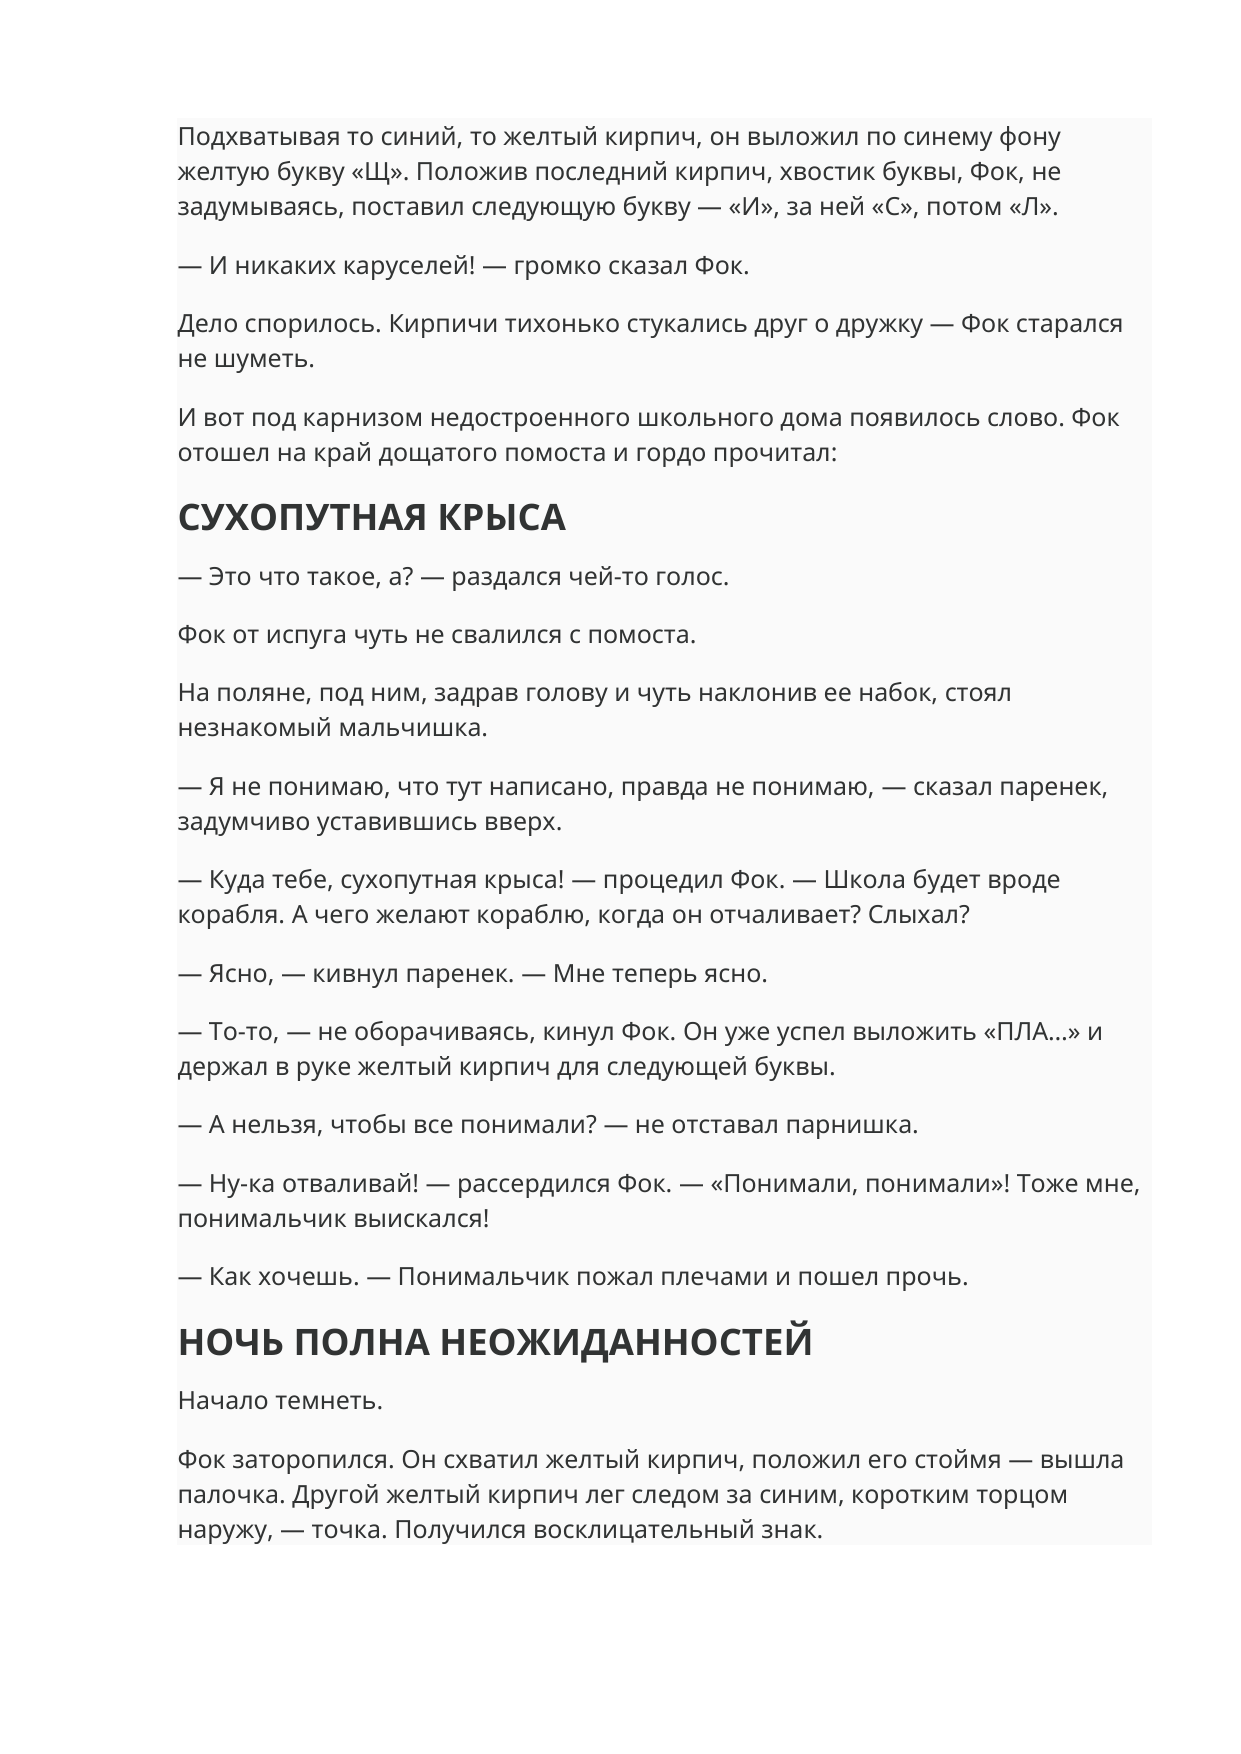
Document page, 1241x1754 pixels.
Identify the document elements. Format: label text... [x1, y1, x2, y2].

text На поляне, под ним, задрав голову и чуть наклонив ее набок, стоял незнакомый мальчишка. [177, 674, 1152, 744]
text — А нельзя, чтобы все понимали? — не отставал парнишка. [177, 1106, 1152, 1141]
text — Ясно, — кивнул паренек. — Мне теперь ясно. [177, 954, 1152, 989]
text СУХОПУТНАЯ КРЫСА [177, 492, 1152, 542]
text Подхватывая то синий, то желтый кирпич, он выложил по синему фону желтую букву «Щ». Положив последний кирпич, хвостик буквы, Фок, не задумываясь, поставил следующую букву — «И», за ней «С», потом «Л». [177, 118, 1152, 223]
text Фок от испуга чуть не свалился с помоста. [177, 616, 1152, 651]
text НОЧЬ ПОЛНА НЕОЖИДАННОСТЕЙ [177, 1317, 1152, 1366]
text — Куда тебе, сухопутная крыса! — процедил Фок. — Школа будет вроде корабля. А чего желают кораблю, когда он отчаливает? Слыхал? [177, 861, 1152, 931]
text — Это что такое, а? — раздался чей-то голос. [177, 557, 1152, 592]
text — Как хочешь. — Понимальчик пожал плечами и пошел прочь. [177, 1258, 1152, 1293]
text — И никаких каруселей! — громко сказал Фок. [177, 247, 1152, 282]
text — Ну-ка отваливай! — рассердился Фок. — «Понимали, понимали»! Тоже мне, понимальчик выискался! [177, 1165, 1152, 1235]
text Фок заторопился. Он схватил желтый кирпич, положил его стоймя — вышла палочка. Другой желтый кирпич лег следом за синим, коротким торцом наружу, — точка. Получился восклицательный знак. [177, 1440, 1152, 1545]
text — То-то, — не оборачиваясь, кинул Фок. Он уже успел выложить «ПЛА…» и держал в руке желтый кирпич для следующей буквы. [177, 1013, 1152, 1083]
text Дело спорилось. Кирпичи тихонько стукались друг о дружку — Фок старался не шуметь. [177, 305, 1152, 375]
text — Я не понимаю, что тут написано, правда не понимаю, — сказал паренек, задумчиво уставившись вверх. [177, 767, 1152, 837]
text И вот под карнизом недостроенного школьного дома появилось слово. Фок отошел на край дощатого помоста и гордо прочитал: [177, 398, 1152, 468]
text Начало темнеть. [177, 1382, 1152, 1417]
